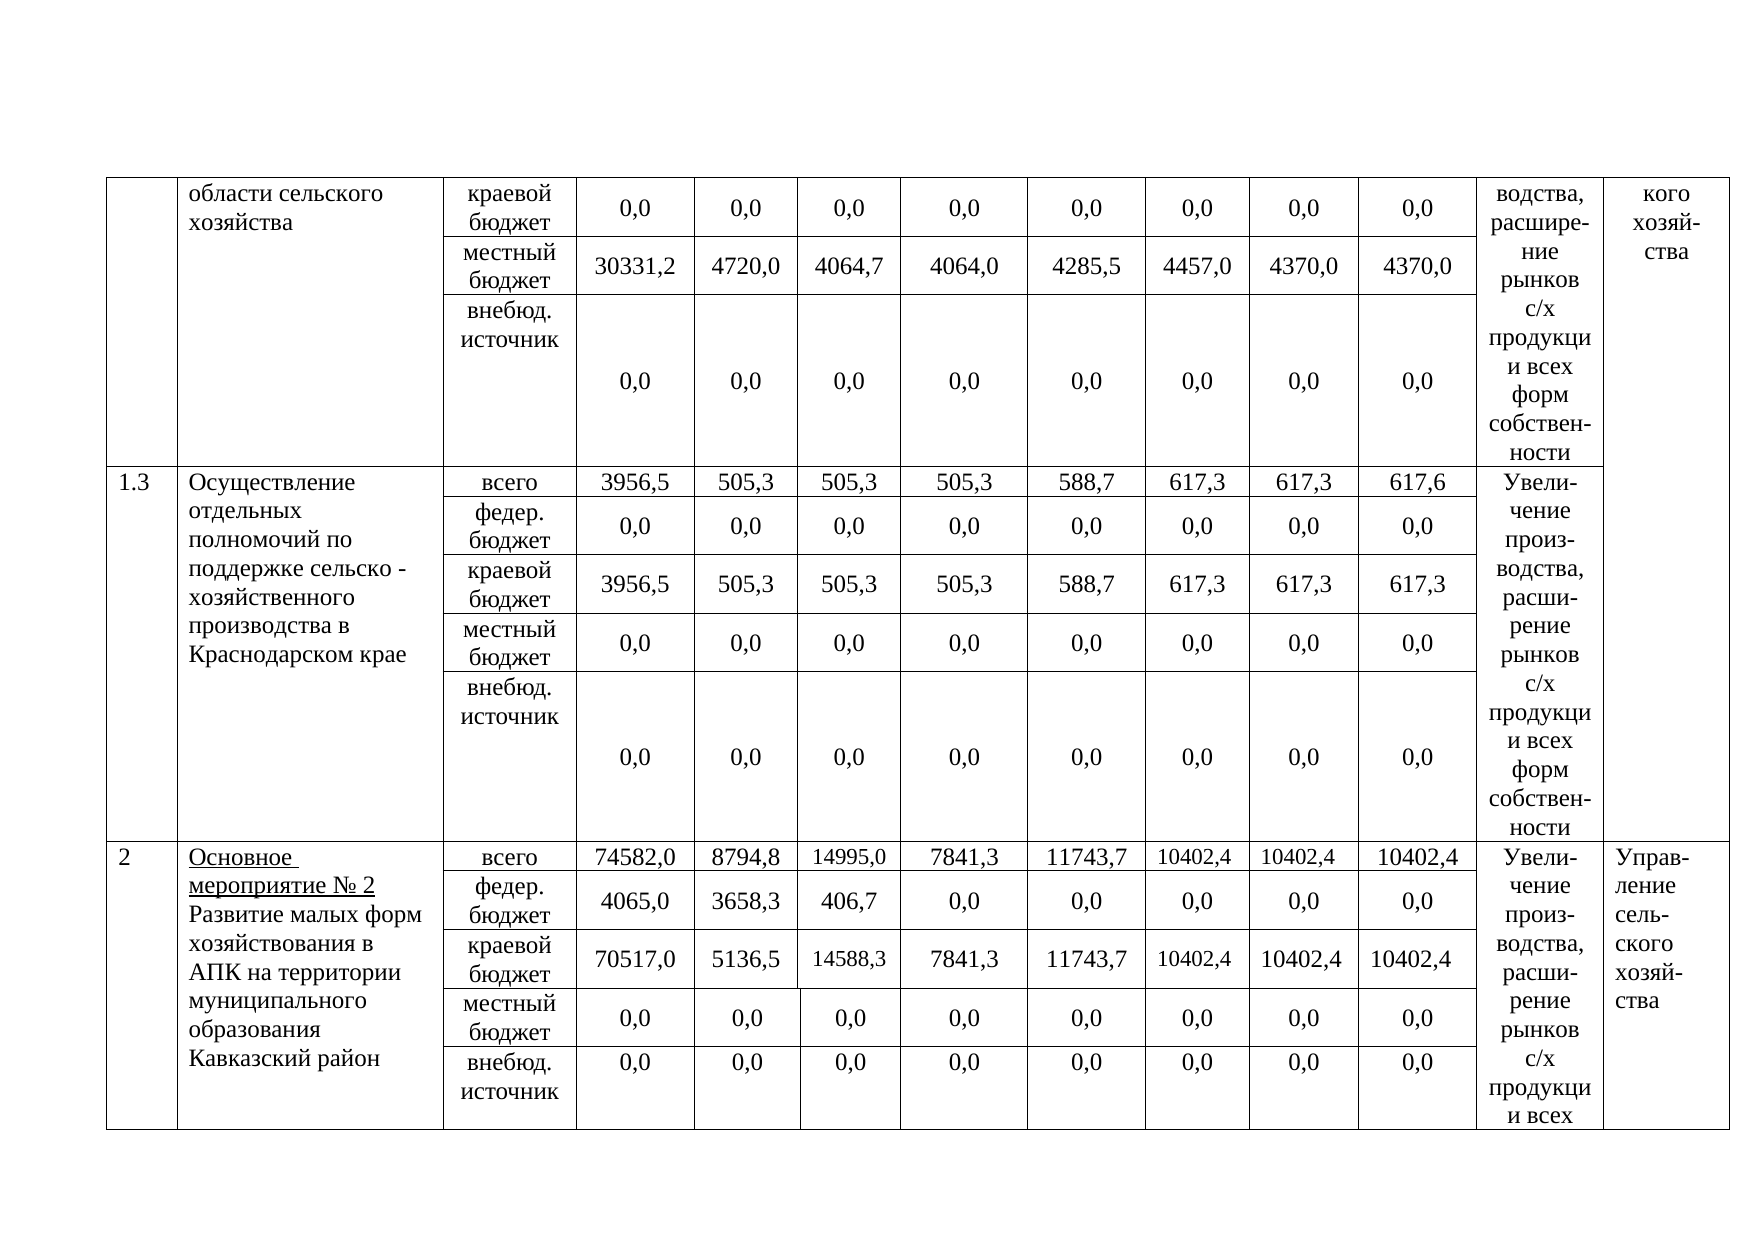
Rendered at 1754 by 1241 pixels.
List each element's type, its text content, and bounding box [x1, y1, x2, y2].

table_cell Основное мероприятие № 2 Развитие малых форм хозяйствования в АПК на территории муниципального образования Кавказский район [178, 842, 443, 1129]
table_cell 0,0 [695, 1047, 800, 1129]
table_cell 1.3 [107, 467, 177, 841]
table_cell 0,0 [695, 178, 797, 236]
table_cell 617,3 [1359, 555, 1476, 613]
table_cell 0,0 [577, 989, 694, 1046]
table_cell Осуществление отдельных полномочий по поддержке сельско -хозяйственного производства в Краснодарском крае [178, 467, 443, 841]
table_cell 0,0 [1359, 497, 1476, 554]
table_cell 617,6 [1359, 467, 1476, 496]
table_cell Увели-чение произ-водства, расши-рение рынков с/х продукции всех форм собствен-ности [1477, 467, 1603, 841]
table_cell 0,0 [901, 497, 1027, 554]
table_cell 7841,3 [901, 842, 1027, 870]
table_cell 4370,0 [1359, 237, 1476, 294]
table_cell 0,0 [901, 178, 1027, 236]
table_cell 0,0 [1359, 871, 1476, 929]
table_cell 10402,4 [1359, 842, 1476, 870]
table_cell 505,3 [695, 555, 797, 613]
table_cell внебюд. источник [444, 672, 576, 841]
table_cell Управ-ление сель-ского хозяй-ства [1604, 842, 1729, 1129]
table_cell 0,0 [1028, 295, 1145, 466]
table_cell 0,0 [901, 1047, 1027, 1129]
table_cell 0,0 [901, 295, 1027, 466]
table_cell 0,0 [1250, 178, 1358, 236]
table_cell 0,0 [577, 497, 694, 554]
table_cell федер. бюджет [444, 497, 576, 554]
table_cell 617,3 [1146, 467, 1249, 496]
table_cell 0,0 [695, 989, 800, 1046]
table_cell 0,0 [1250, 989, 1358, 1046]
table_cell 0,0 [1028, 871, 1145, 929]
table_cell 406,7 [798, 871, 900, 929]
table_cell 0,0 [798, 614, 900, 671]
table_cell 3956,5 [577, 555, 694, 613]
table_cell Увели-чение произ-водства, расши-рение рынков с/х продукции всех форм собствен-ности [1477, 842, 1603, 1129]
table_cell 11743,7 [1028, 842, 1145, 870]
table_cell 70517,0 [577, 930, 694, 987]
table_cell 0,0 [1250, 1047, 1358, 1129]
table_cell 4064,7 [798, 237, 900, 294]
table_cell 0,0 [901, 614, 1027, 671]
table_cell 0,0 [577, 178, 694, 236]
table_cell 30331,2 [577, 237, 694, 294]
table_cell 7841,3 [901, 930, 1027, 987]
table_cell внебюд. источник [444, 1047, 576, 1129]
table_cell 0,0 [1028, 614, 1145, 671]
table_cell 0,0 [695, 672, 797, 841]
table_cell 10402,4 [1146, 842, 1249, 870]
table_cell 14588,3 [798, 930, 900, 987]
table_cell 0,0 [798, 178, 900, 236]
table_cell всего [444, 467, 576, 496]
table_cell 14995,0 [798, 842, 900, 870]
table_cell 0,0 [1250, 871, 1358, 929]
table_cell 617,3 [1146, 555, 1249, 613]
table_cell 0,0 [801, 989, 900, 1046]
table_cell 10402,4 [1146, 930, 1249, 987]
table_cell всего [444, 842, 576, 870]
table_cell 4457,0 [1146, 237, 1249, 294]
table_cell 0,0 [1359, 178, 1476, 236]
table_cell 0,0 [1250, 672, 1358, 841]
table_cell 0,0 [1028, 497, 1145, 554]
table_cell 0,0 [577, 295, 694, 466]
table_cell 0,0 [901, 672, 1027, 841]
table_cell краевой бюджет [444, 178, 576, 236]
table_cell 0,0 [695, 295, 797, 466]
table_cell 0,0 [901, 871, 1027, 929]
table_cell 0,0 [1250, 295, 1358, 466]
table_cell 0,0 [801, 1047, 900, 1129]
table_cell 10402,4 [1359, 930, 1476, 987]
table_cell 505,3 [901, 467, 1027, 496]
table_cell 0,0 [695, 497, 797, 554]
table_cell 0,0 [1146, 614, 1249, 671]
table_cell 0,0 [1250, 614, 1358, 671]
table_cell 3658,3 [695, 871, 797, 929]
table_cell 4065,0 [577, 871, 694, 929]
table_cell 505,3 [798, 467, 900, 496]
table_cell 4370,0 [1250, 237, 1358, 294]
table_cell 0,0 [1028, 989, 1145, 1046]
table_cell местный бюджет [444, 237, 576, 294]
table_cell 617,3 [1250, 467, 1358, 496]
table_cell 0,0 [1359, 672, 1476, 841]
table_cell 4064,0 [901, 237, 1027, 294]
table_cell 0,0 [1146, 871, 1249, 929]
table_cell 0,0 [1146, 178, 1249, 236]
table_cell краевой бюджет [444, 555, 576, 613]
table_cell 10402,4 [1250, 930, 1358, 987]
table_cell местный бюджет [444, 614, 576, 671]
table_cell 505,3 [695, 467, 797, 496]
table_cell 0,0 [1146, 497, 1249, 554]
table_cell 0,0 [1359, 295, 1476, 466]
table_cell федер. бюджет [444, 871, 576, 929]
table_cell 4720,0 [695, 237, 797, 294]
table_cell 0,0 [798, 672, 900, 841]
table_cell 0,0 [1359, 1047, 1476, 1129]
table_cell 0,0 [798, 295, 900, 466]
table_cell внебюд. источник [444, 295, 576, 466]
table_cell 0,0 [1250, 497, 1358, 554]
table_cell 0,0 [1028, 178, 1145, 236]
table_cell 74582,0 [577, 842, 694, 870]
table_cell местный бюджет [444, 989, 576, 1046]
table_cell 588,7 [1028, 467, 1145, 496]
table_cell 0,0 [798, 497, 900, 554]
table_cell 11743,7 [1028, 930, 1145, 987]
table_cell 0,0 [1146, 295, 1249, 466]
table_cell 0,0 [577, 672, 694, 841]
table_cell 0,0 [1146, 989, 1249, 1046]
table_cell 0,0 [577, 1047, 694, 1129]
table_cell 0,0 [1146, 672, 1249, 841]
table_cell краевой бюджет [444, 930, 576, 987]
table_cell 617,3 [1250, 555, 1358, 613]
table_cell 2 [107, 842, 177, 1129]
table_cell 0,0 [1359, 989, 1476, 1046]
table_cell 3956,5 [577, 467, 694, 496]
table_cell 4285,5 [1028, 237, 1145, 294]
table_cell 10402,4 [1250, 842, 1358, 870]
table_cell 588,7 [1028, 555, 1145, 613]
table_cell 0,0 [1028, 1047, 1145, 1129]
table_cell 8794,8 [695, 842, 797, 870]
table_cell 0,0 [1028, 672, 1145, 841]
table_cell 505,3 [798, 555, 900, 613]
table_cell 505,3 [901, 555, 1027, 613]
table_cell 0,0 [1359, 614, 1476, 671]
table_cell 0,0 [1146, 1047, 1249, 1129]
table_cell 0,0 [695, 614, 797, 671]
table_cell 0,0 [901, 989, 1027, 1046]
table_cell 5136,5 [695, 930, 797, 987]
table_cell 0,0 [577, 614, 694, 671]
